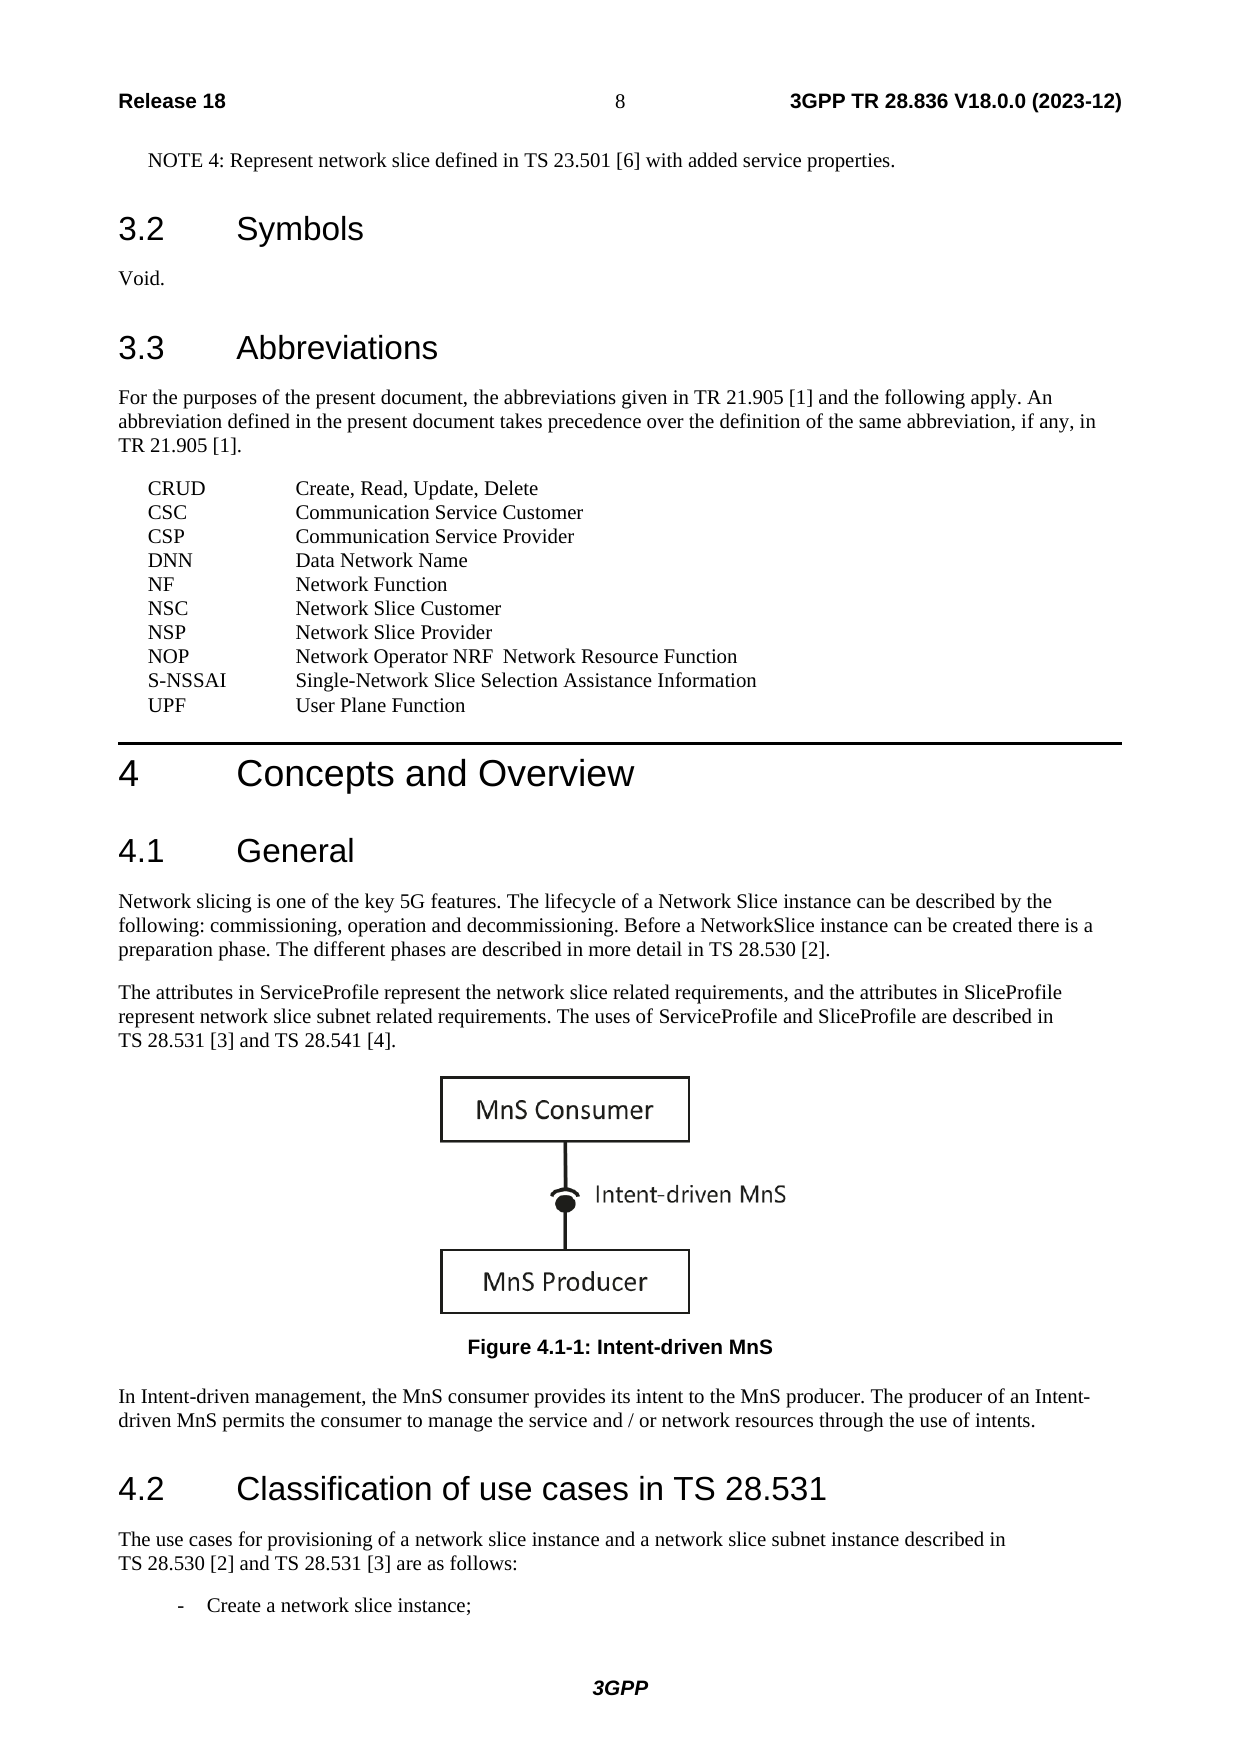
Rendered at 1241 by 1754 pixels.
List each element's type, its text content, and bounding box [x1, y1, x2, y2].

subtitle 3.3 Abbreviations [118, 328, 1122, 366]
text Void. [118, 266, 1122, 290]
text UPF User Plane Function [148, 692, 1122, 717]
subtitle 4.2 Classification of use cases in TS 28.531 [118, 1469, 1122, 1508]
text For the purposes of the present document, the abbreviations given in TR 21.905 [1] and the following apply. An abbreviation defined in the present document takes precedence over the definition of the same abbreviation, if any, in TR 21.905 [1]. [118, 385, 1122, 457]
text The use cases for provisioning of a network slice instance and a network slice subnet instance described in TS 28.530 [2] and TS 28.531 [3] are as follows: [118, 1527, 1122, 1575]
subtitle 3.2 Symbols [118, 209, 1122, 247]
subtitle 4.1 General [118, 832, 1122, 870]
text NOP Network Operator NRF Network Resource Function [148, 644, 1122, 668]
text CSC Communication Service Customer [148, 500, 1122, 524]
subtitle 4 Concepts and Overview [118, 745, 1122, 794]
text In Intent-driven management, the MnS consumer provides its intent to the MnS producer. The producer of an Intent-driven MnS permits the consumer to manage the service and / or network resources through the use of intents. [118, 1384, 1122, 1432]
text DNN Data Network Name [148, 548, 1122, 572]
text NSP Network Slice Provider [148, 620, 1122, 644]
text NF Network Function [148, 572, 1122, 596]
text - Create a network slice instance; [177, 1593, 1122, 1617]
text The attributes in ServiceProfile represent the network slice related requirements, and the attributes in SliceProfile represent network slice subnet related requirements. The uses of ServiceProfile and SliceProfile are described in TS 28.531 [3] and TS 28.541 [4]. [118, 980, 1122, 1052]
text CSP Communication Service Provider [148, 524, 1122, 548]
text CRUD Create, Read, Update, Delete [148, 476, 1122, 500]
text Network slicing is one of the key 5G features. The lifecycle of a Network Slice instance can be described by the following: commissioning, operation and decommissioning. Before a NetworkSlice instance can be created there is a preparation phase. The different phases are described in more detail in TS 28.530 [2]. [118, 889, 1122, 961]
text S-NSSAI Single-Network Slice Selection Assistance Information [148, 668, 1122, 692]
picture [440, 1076, 800, 1316]
text NSC Network Slice Customer [148, 596, 1122, 620]
text Figure 4.1-1: Intent-driven MnS [118, 1335, 1122, 1359]
text NOTE 4: Represent network slice defined in TS 23.501 [6] with added service properties. [148, 147, 1122, 172]
